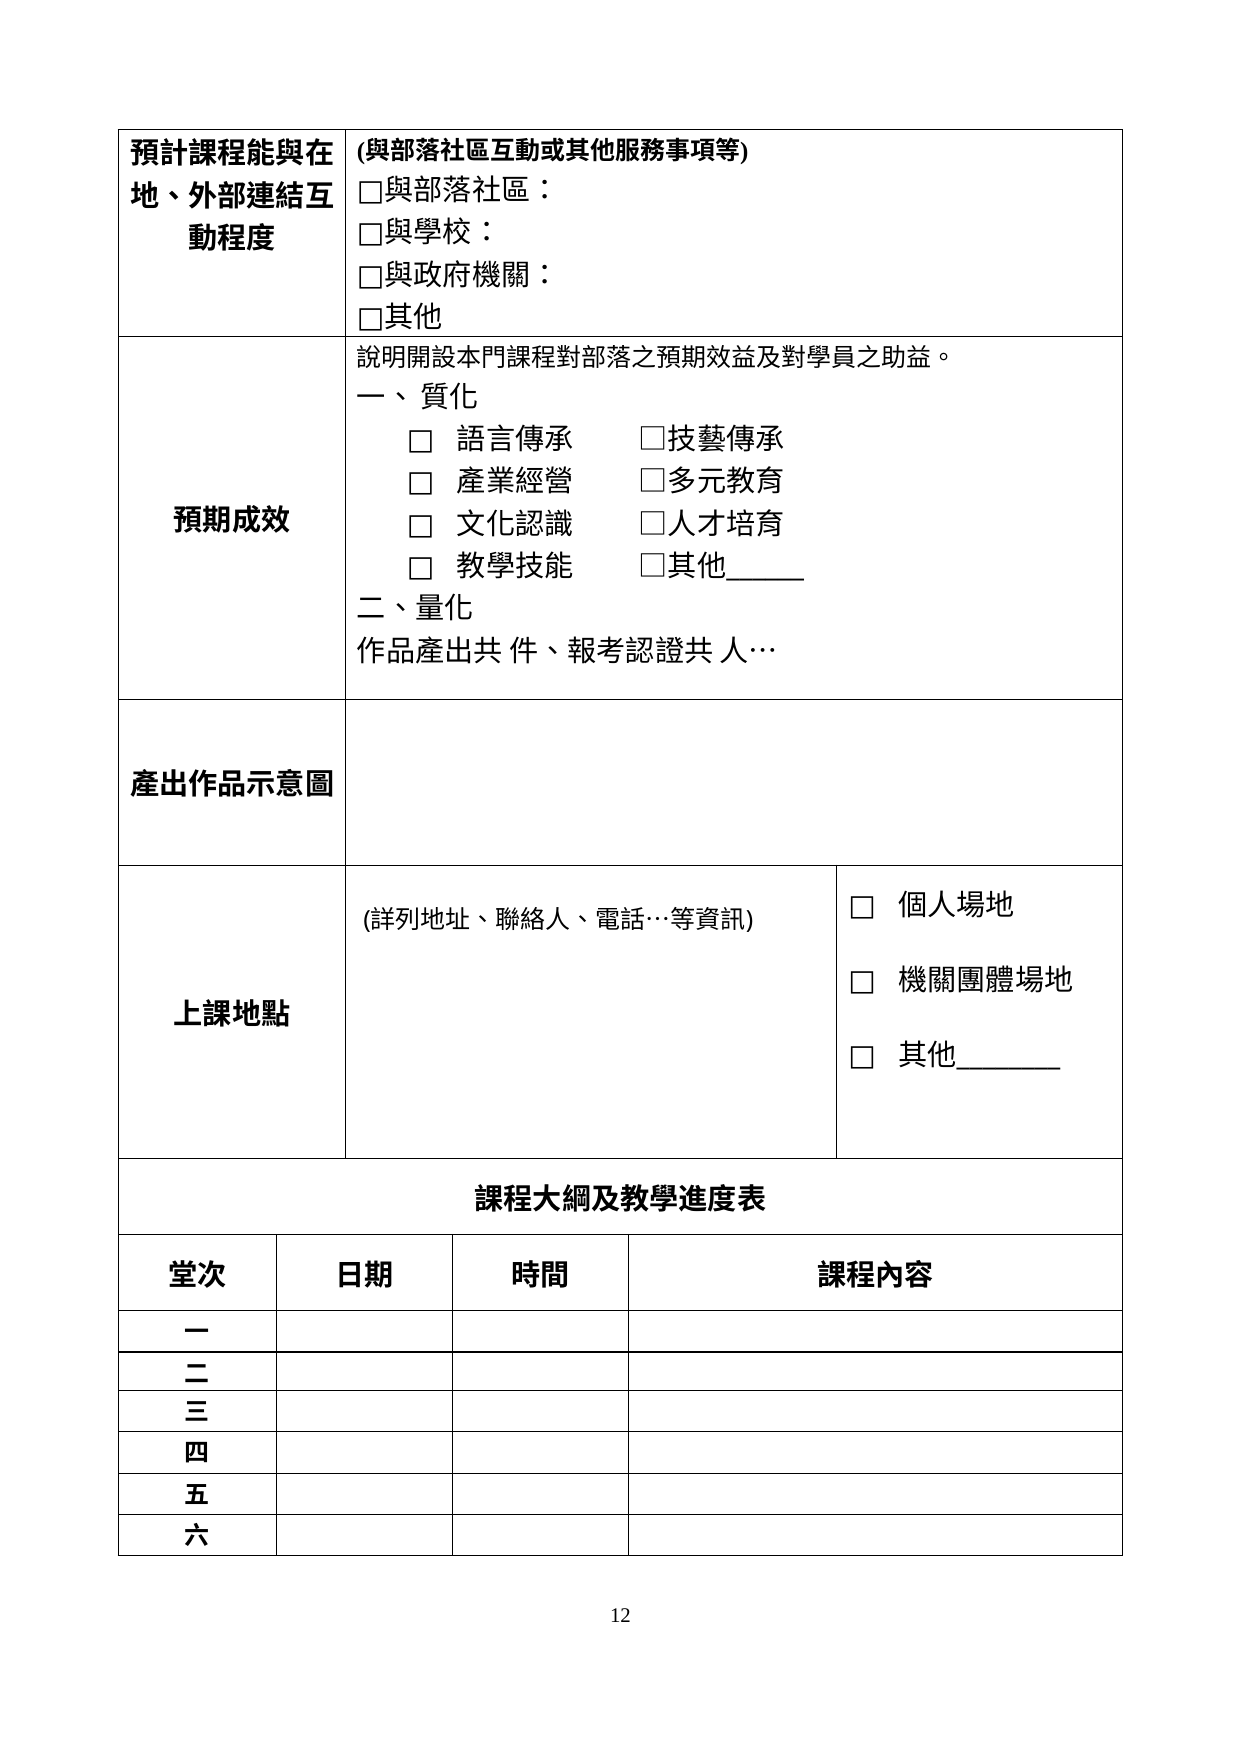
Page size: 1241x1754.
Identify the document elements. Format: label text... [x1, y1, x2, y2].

table_cell [453, 1391, 628, 1431]
table_cell 預計課程能與在地、外部連結互動程度 [119, 130, 345, 336]
table_cell 時間 [453, 1235, 628, 1310]
table_cell [277, 1353, 452, 1390]
table_cell 四 [119, 1432, 276, 1473]
table_cell (與部落社區互動或其他服務事項等) □與部落社區： □與學校： □與政府機關： □其他 [346, 130, 1122, 336]
table_cell [629, 1474, 1122, 1514]
table_cell 個人場地 機關團體場地 其他________ [837, 866, 1122, 1158]
table_cell [453, 1432, 628, 1473]
table_cell 課程內容 [629, 1235, 1122, 1310]
table_cell 預期成效 [119, 337, 345, 698]
table_cell [346, 700, 1122, 864]
table_cell 五 [119, 1474, 276, 1514]
table_cell [277, 1432, 452, 1473]
table_cell [629, 1515, 1122, 1555]
table_cell [629, 1391, 1122, 1431]
table_cell 堂次 [119, 1235, 276, 1310]
table_cell [453, 1353, 628, 1390]
table_cell 三 [119, 1391, 276, 1431]
table_cell 說明開設本門課程對部落之預期效益及對學員之助益。 質化 □ 語言傳承 □技藝傳承 □ 產業經營 □多元教育 □ 文化認識 □人才培育 □ 教學技能 □其他______ 二、量化 作品產出共 件、報考認證共 人… [346, 337, 1122, 698]
table_cell [277, 1391, 452, 1431]
table_cell 一 [119, 1311, 276, 1351]
table_cell [629, 1311, 1122, 1351]
table_cell [277, 1474, 452, 1514]
table_cell 上課地點 [119, 866, 345, 1158]
table_cell [629, 1432, 1122, 1473]
table_cell [277, 1515, 452, 1555]
table_cell [629, 1353, 1122, 1390]
table_cell 六 [119, 1515, 276, 1555]
table_cell 日期 [277, 1235, 452, 1310]
table_cell 課程大綱及教學進度表 [119, 1159, 1122, 1234]
table_cell (詳列地址、聯絡人、電話…等資訊) [346, 866, 836, 1158]
table_cell [277, 1311, 452, 1351]
table_cell 二 [119, 1353, 276, 1390]
table_cell 產出作品示意圖 [119, 700, 345, 864]
table_cell [453, 1311, 628, 1351]
table_cell [453, 1474, 628, 1514]
table_cell [453, 1515, 628, 1555]
